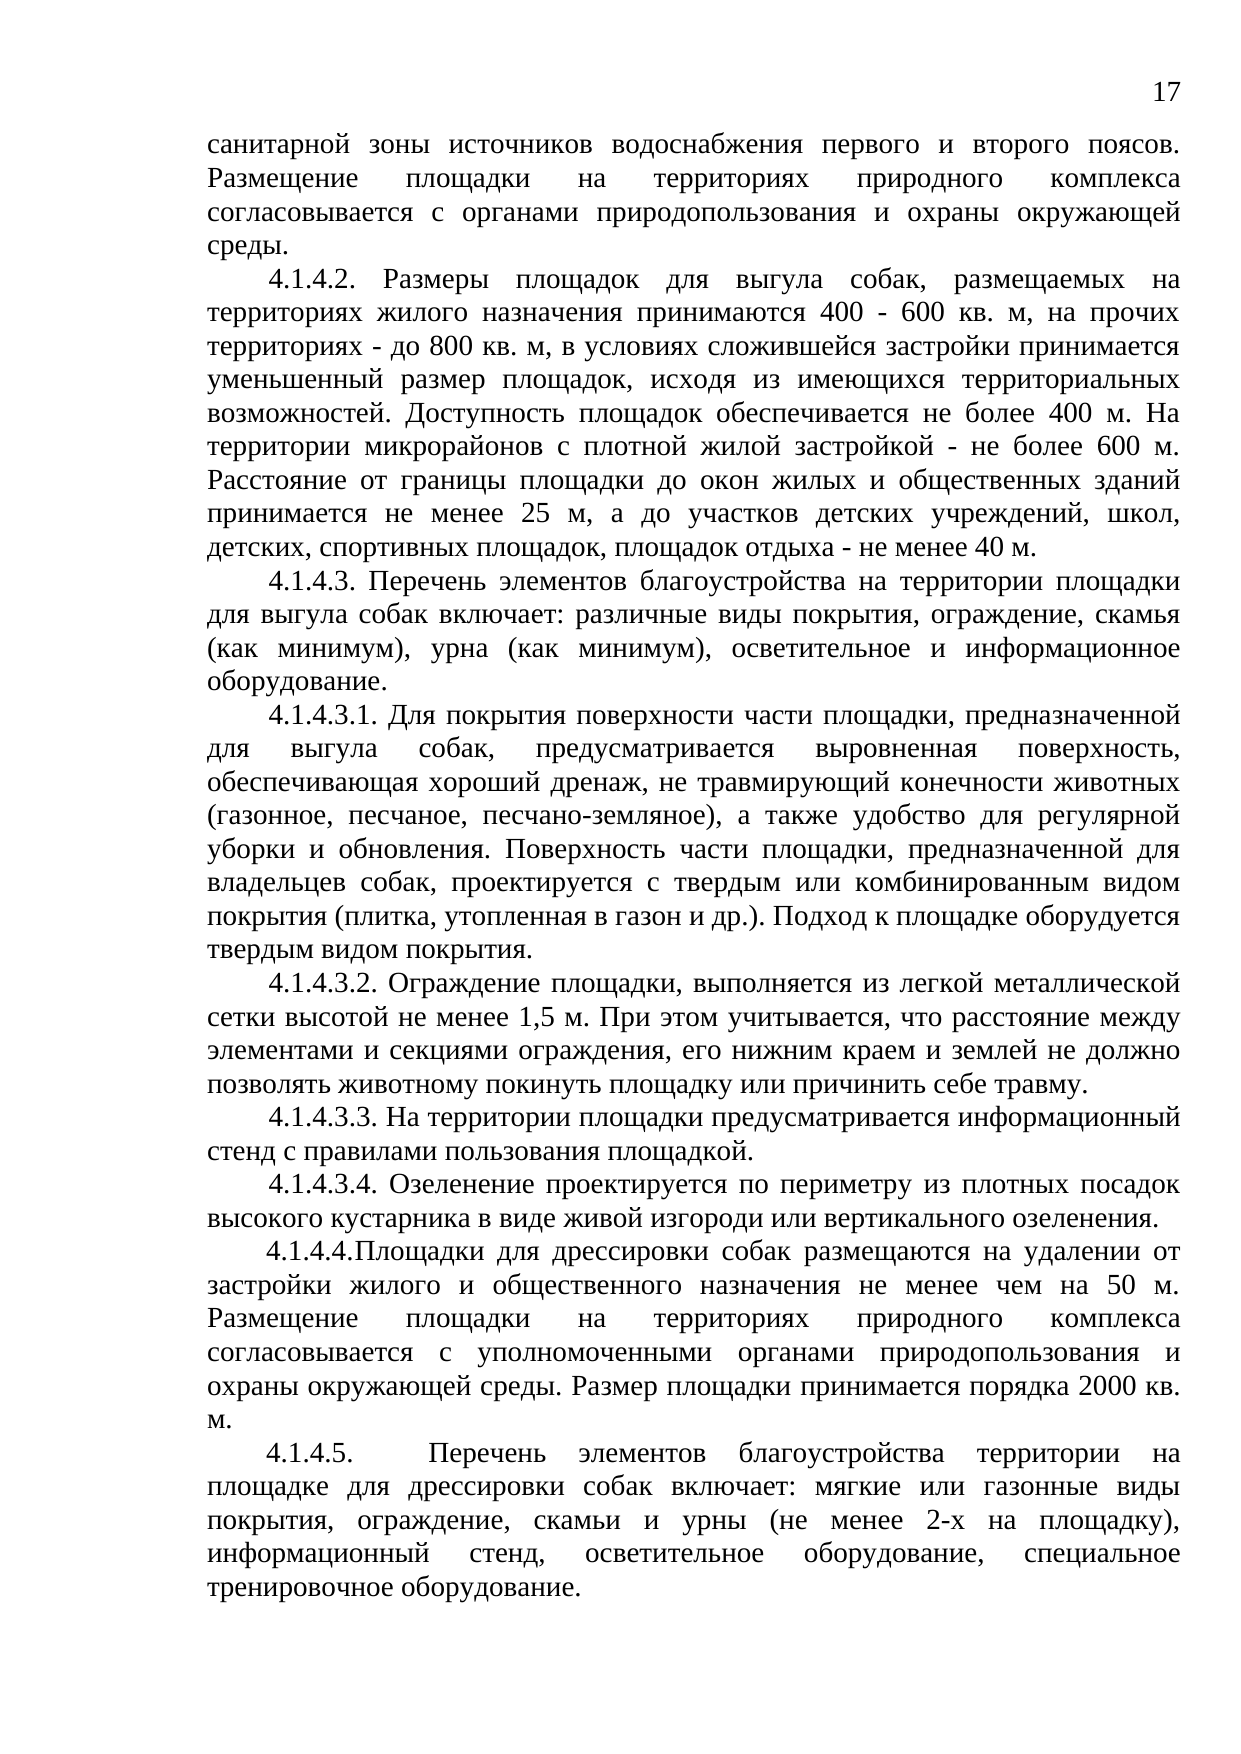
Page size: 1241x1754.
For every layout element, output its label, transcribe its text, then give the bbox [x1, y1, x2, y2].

text 4.1.4.4. Площадки для дрессировки собак размещаются на удалении от застройки жилого и общественного назначения не менее чем на 50 м. Размещение площадки на территориях природного комплекса согласовывается с уполномоченными органами природопользования и охраны окружающей среды. Размер площадки принимается порядка 2000 кв. м. [207, 1233, 1181, 1435]
text 4.1.4.3. Перечень элементов благоустройства на территории площадки для выгула собак включает: различные виды покрытия, ограждение, скамья (как минимум), урна (как минимум), осветительное и информационное оборудование. [207, 563, 1181, 697]
text 4.1.4.5. Перечень элементов благоустройства территории на площадке для дрессировки собак включает: мягкие или газонные виды покрытия, ограждение, скамьи и урны (не менее 2-х на площадку), информационный стенд, осветительное оборудование, специальное тренировочное оборудование. [207, 1435, 1181, 1602]
text 4.1.4.3.1. Для покрытия поверхности части площадки, предназначенной для выгула собак, предусматривается выровненная поверхность, обеспечивающая хороший дренаж, не травмирующий конечности животных (газонное, песчаное, песчано-земляное), а также удобство для регулярной уборки и обновления. Поверхность части площадки, предназначенной для владельцев собак, проектируется с твердым или комбинированным видом покрытия (плитка, утопленная в газон и др.). Подход к площадке оборудуется твердым видом покрытия. [207, 697, 1181, 965]
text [207, 127, 1181, 261]
text 4.1.4.3.3. На территории площадки предусматривается информационный стенд с правилами пользования площадкой. [207, 1099, 1181, 1166]
text 4.1.4.3.2. Ограждение площадки, выполняется из легкой металлической сетки высотой не менее 1,5 м. При этом учитывается, что расстояние между элементами и секциями ограждения, его нижним краем и землей не должно позволять животному покинуть площадку или причинить себе травму. [207, 965, 1181, 1099]
text 4.1.4.2. Размеры площадок для выгула собак, размещаемых на территориях жилого назначения принимаются 400 - 600 кв. м, на прочих территориях - до 800 кв. м, в условиях сложившейся застройки принимается уменьшенный размер площадок, исходя из имеющихся территориальных возможностей. Доступность площадок обеспечивается не более 400 м. На территории микрорайонов с плотной жилой застройкой - не более 600 м. Расстояние от границы площадки до окон жилых и общественных зданий принимается не менее 25 м, а до участков детских учреждений, школ, детских, спортивных площадок, площадок отдыха - не менее 40 м. [207, 261, 1181, 563]
text 4.1.4.3.4. Озеленение проектируется по периметру из плотных посадок высокого кустарника в виде живой изгороди или вертикального озеленения. [207, 1166, 1181, 1233]
